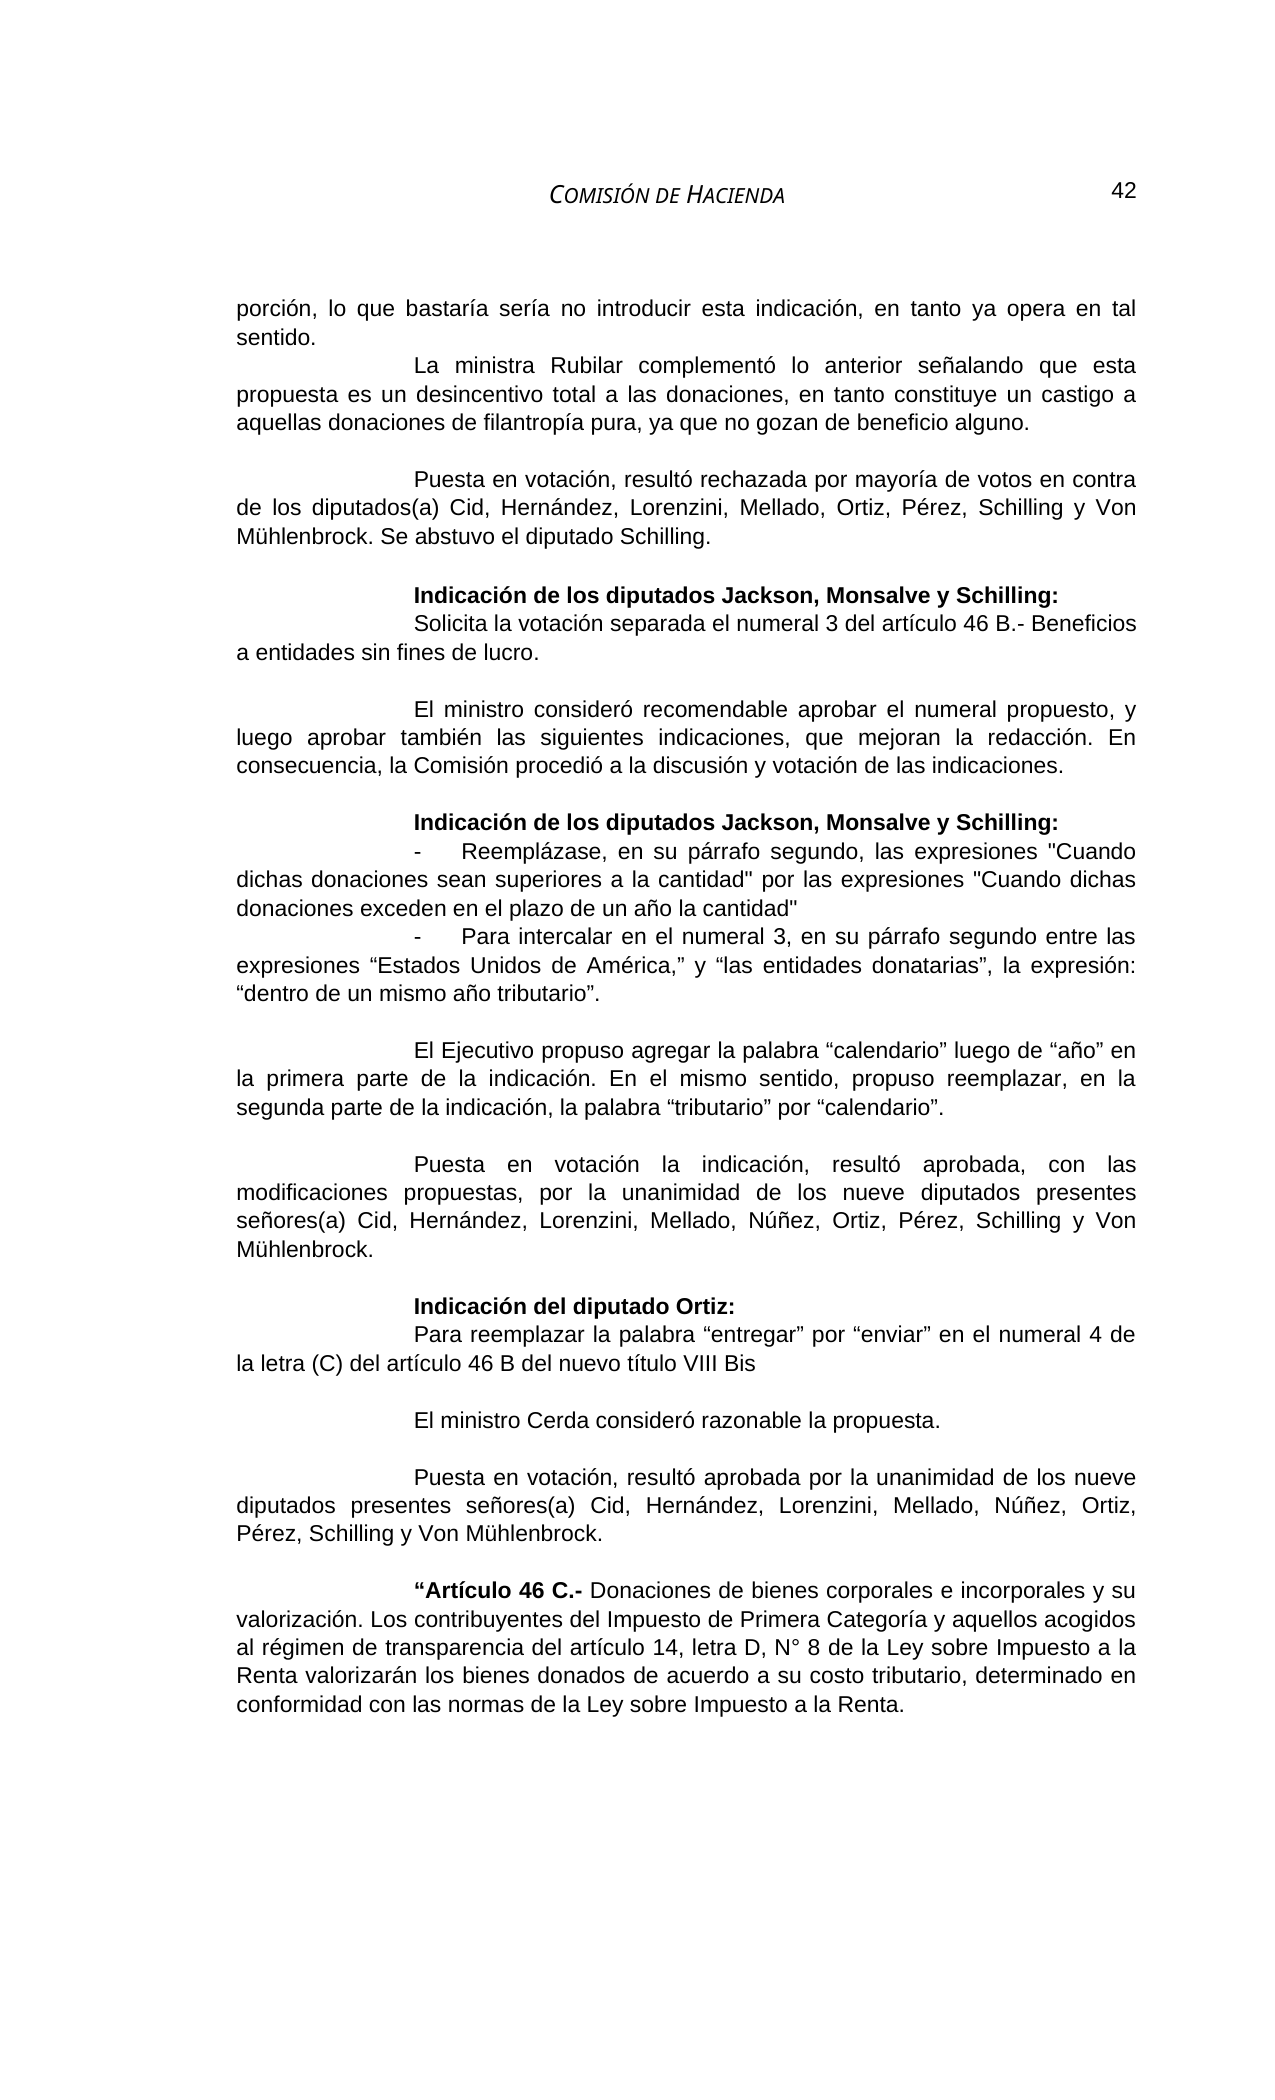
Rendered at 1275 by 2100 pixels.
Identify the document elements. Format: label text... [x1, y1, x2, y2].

text La ministra Rubilar complementó lo anterior señalando que esta propuesta es un desincentivo total a las donaciones, en tanto constituye un castigo a aquellas donaciones de filantropía pura, ya que no gozan de beneficio alguno. [236, 352, 1137, 435]
text - Para intercalar en el numeral 3, en su párrafo segundo entre las expresiones “Estados Unidos de América,” y “las entidades donatarias”, la expresión: “dentro de un mismo año tributario”. [236, 923, 1137, 1006]
text El ministro consideró recomendable aprobar el numeral propuesto, y luego aprobar también las siguientes indicaciones, que mejoran la redacción. En consecuencia, la Comisión procedió a la discusión y votación de las indicaciones. [236, 696, 1137, 779]
text El Ejecutivo propuso agregar la palabra “calendario” luego de “año” en la primera parte de la indicación. En el mismo sentido, propuso reemplazar, en la segunda parte de la indicación, la palabra “tributario” por “calendario”. [236, 1037, 1137, 1120]
text Puesta en votación, resultó rechazada por mayoría de votos en contra de los diputados(a) Cid, Hernández, Lorenzini, Mellado, Ortiz, Pérez, Schilling y Von Mühlenbrock. Se abstuvo el diputado Schilling. [236, 466, 1137, 549]
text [236, 295, 1137, 350]
text Puesta en votación, resultó aprobada por la unanimidad de los nueve diputados presentes señores(a) Cid, Hernández, Lorenzini, Mellado, Núñez, Ortiz, Pérez, Schilling y Von Mühlenbrock. [236, 1463, 1137, 1547]
text Indicación del diputado Ortiz: [236, 1293, 1137, 1319]
text Para reemplazar la palabra “entregar” por “enviar” en el numeral 4 de la letra (C) del artículo 46 B del nuevo título VIII Bis [236, 1321, 1137, 1376]
text Indicación de los diputados Jackson, Monsalve y Schilling: [236, 582, 1137, 608]
text Puesta en votación la indicación, resultó aprobada, con las modificaciones propuestas, por la unanimidad de los nueve diputados presentes señores(a) Cid, Hernández, Lorenzini, Mellado, Núñez, Ortiz, Pérez, Schilling y Von Mühlenbrock. [236, 1151, 1137, 1262]
text “Artículo 46 C.- Donaciones de bienes corporales e incorporales y su valorización. Los contribuyentes del Impuesto de Primera Categoría y aquellos acogidos al régimen de transparencia del artículo 14, letra D, N° 8 de la Ley sobre Impuesto a la Renta valorizarán los bienes donados de acuerdo a su costo tributario, determinado en conformidad con las normas de la Ley sobre Impuesto a la Renta. [236, 1577, 1137, 1717]
text - Reemplázase, en su párrafo segundo, las expresiones "Cuando dichas donaciones sean superiores a la cantidad" por las expresiones "Cuando dichas donaciones exceden en el plazo de un año la cantidad" [236, 838, 1137, 921]
text Indicación de los diputados Jackson, Monsalve y Schilling: [236, 809, 1137, 836]
text El ministro Cerda consideró razonable la propuesta. [236, 1407, 1137, 1433]
text Solicita la votación separada el numeral 3 del artículo 46 B.- Beneficios a entidades sin fines de lucro. [236, 610, 1137, 665]
